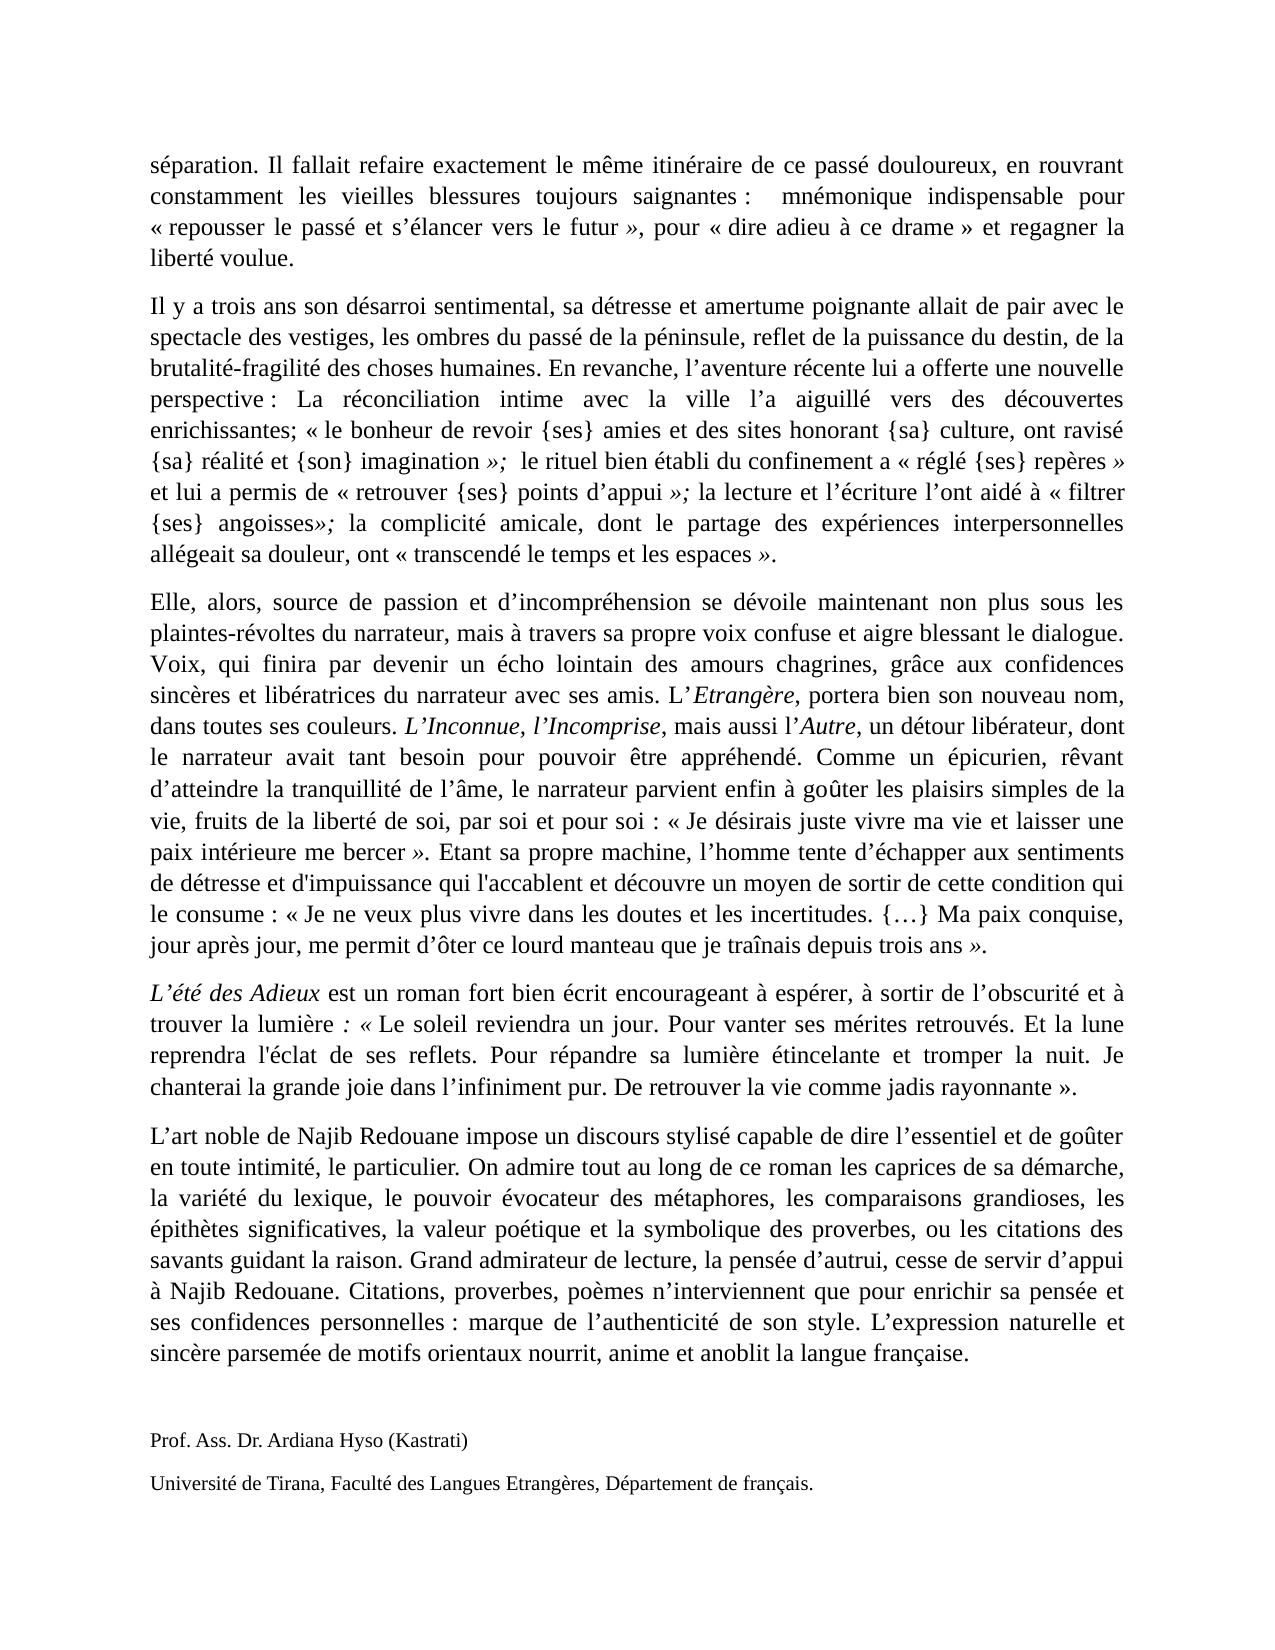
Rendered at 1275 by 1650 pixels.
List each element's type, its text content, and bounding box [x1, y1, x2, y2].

text Université de Tirana, Faculté des Langues Etrangères, Département de français. [150, 1471, 1125, 1495]
text Il y a trois ans son désarroi sentimental, sa détresse et amertume poignante allait de pair avec le spectacle des vestiges, les ombres du passé de la péninsule, reflet de la puissance du destin, de la brutalité-fragilité des choses humaines. En revanche, l’aventure récente lui a offerte une nouvelle perspective : La réconciliation intime avec la ville l’a aiguillé vers des découvertes enrichissantes; « le bonheur de revoir {ses} amies et des sites honorant {sa} culture, ont ravisé {sa} réalité et {son} imagination »; le rituel bien établi du confinement a « réglé {ses} repères » et lui a permis de « retrouver {ses} points d’appui »; la lecture et l’écriture l’ont aidé à « filtrer {ses} angoisses»; la complicité amicale, dont le partage des expériences interpersonnelles allégeait sa douleur, ont « transcendé le temps et les espaces ». [150, 291, 1125, 568]
text Prof. Ass. Dr. Ardiana Hyso (Kastrati) [150, 1428, 1125, 1452]
text L’art noble de Najib Redouane impose un discours stylisé capable de dire l’essentiel et de goûter en toute intimité, le particulier. On admire tout au long de ce roman les caprices de sa démarche, la variété du lexique, le pouvoir évocateur des métaphores, les comparaisons grandioses, les épithètes significatives, la valeur poétique et la symbolique des proverbes, ou les citations des savants guidant la raison. Grand admirateur de lecture, la pensée d’autrui, cesse de servir d’appui à Najib Redouane. Citations, proverbes, poèmes n’interviennent que pour enrichir sa pensée et ses confidences personnelles : marque de l’authenticité de son style. L’expression naturelle et sincère parsemée de motifs orientaux nourrit, anime et anoblit la langue française. [150, 1121, 1125, 1367]
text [150, 150, 1125, 272]
text Elle, alors, source de passion et d’incompréhension se dévoile maintenant non plus sous les plaintes-révoltes du narrateur, mais à travers sa propre voix confuse et aigre blessant le dialogue. Voix, qui finira par devenir un écho lointain des amours chagrines, grâce aux confidences sincères et libératrices du narrateur avec ses amis. L’Etrangère, portera bien son nouveau nom, dans toutes ses couleurs. L’Inconnue, l’Incomprise, mais aussi l’Autre, un détour libérateur, dont le narrateur avait tant besoin pour pouvoir être appréhendé. Comme un épicurien, rêvant d’atteindre la tranquillité de l’âme, le narrateur parvient enfin à goûter les plaisirs simples de la vie, fruits de la liberté de soi, par soi et pour soi : « Je désirais juste vivre ma vie et laisser une paix intérieure me bercer ». Etant sa propre machine, l’homme tente d’échapper aux sentiments de détresse et d'impuissance qui l'accablent et découvre un moyen de sortir de cette condition qui le consume : « Je ne veux plus vivre dans les doutes et les incertitudes. {…} Ma paix conquise, jour après jour, me permit d’ôter ce lourd manteau que je traînais depuis trois ans ». [150, 587, 1125, 959]
text L’été des Adieux est un roman fort bien écrit encourageant à espérer, à sortir de l’obscurité et à trouver la lumière : « Le soleil reviendra un jour. Pour vanter ses mérites retrouvés. Et la lune reprendra l'éclat de ses reflets. Pour répandre sa lumière étincelante et tromper la nuit. Je chanterai la grande joie dans l’infiniment pur. De retrouver la vie comme jadis rayonnante ». [150, 978, 1125, 1102]
